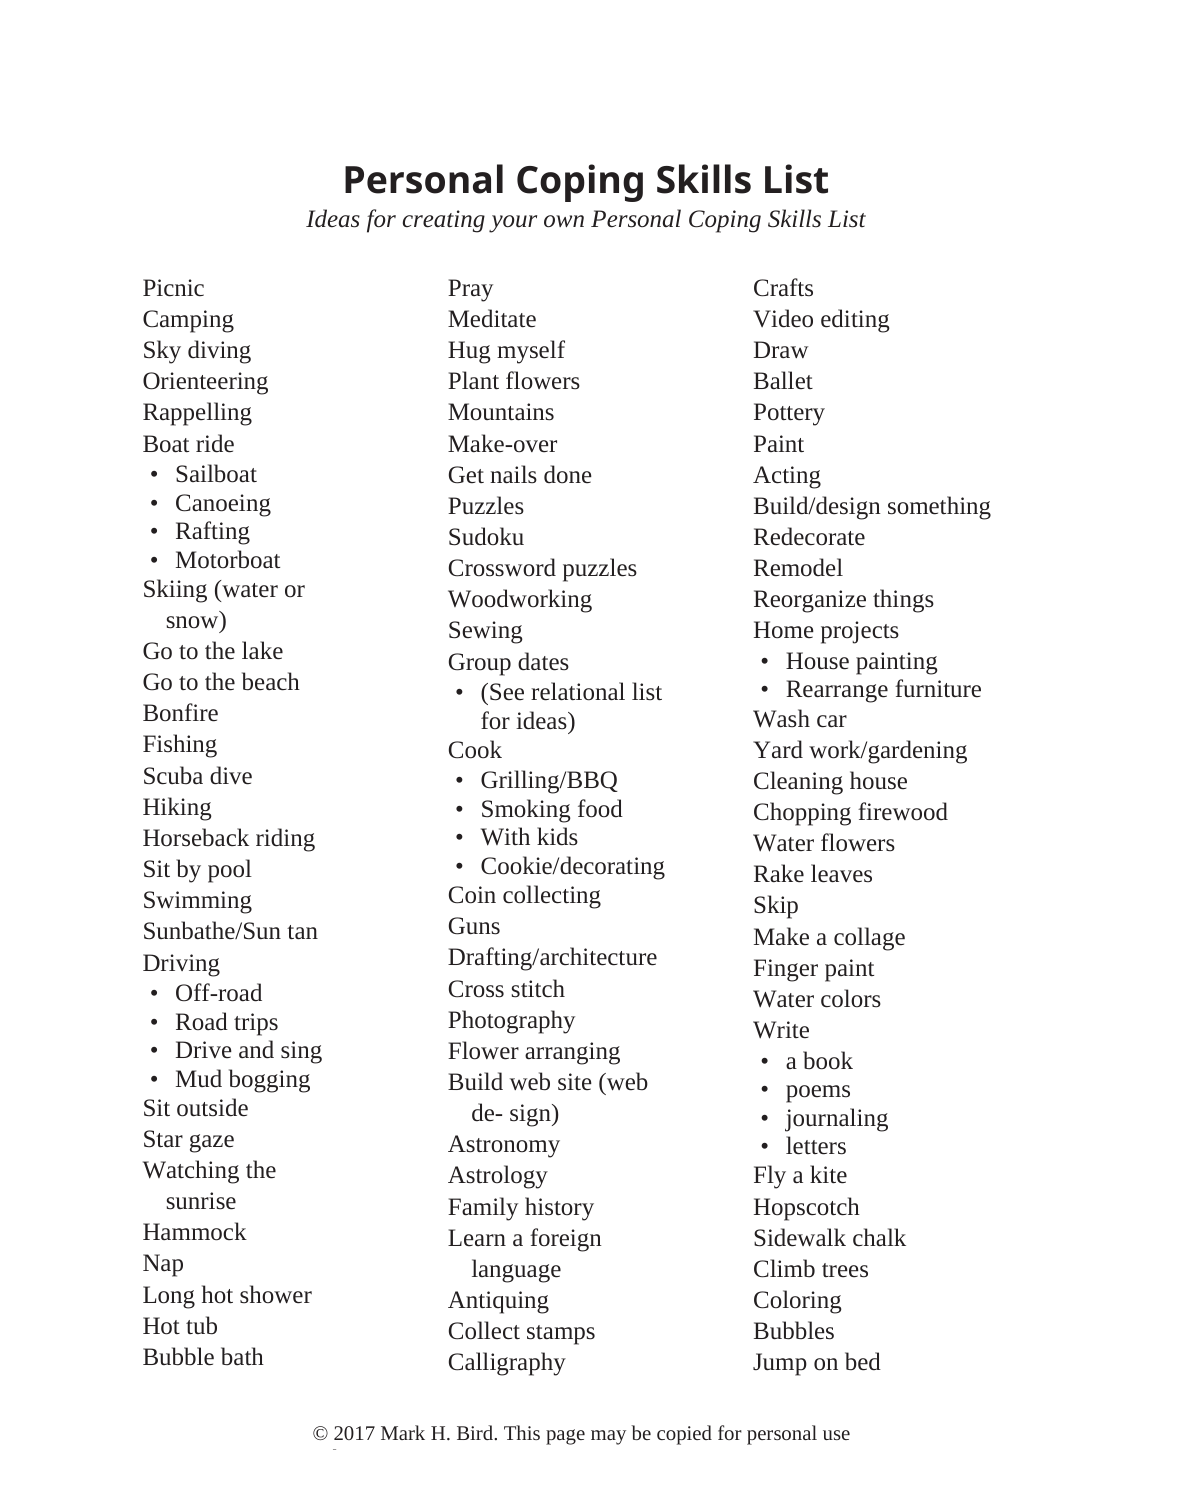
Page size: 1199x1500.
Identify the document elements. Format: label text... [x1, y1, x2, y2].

list Rafting [149, 517, 342, 545]
text Coloring [753, 1285, 1032, 1314]
text Long hot shower [142, 1280, 339, 1308]
text Crafts [753, 273, 1032, 302]
text Woodworking [448, 584, 679, 613]
text Rappelling [142, 397, 339, 426]
text Finger paint [753, 953, 1032, 982]
text Boat ride [142, 429, 339, 457]
text Draw [753, 335, 1032, 364]
text Family history [448, 1192, 679, 1220]
text Climb trees [753, 1254, 1032, 1283]
list With kids [455, 823, 682, 852]
text Water flowers [753, 828, 1032, 857]
text Sidewalk chalk [753, 1223, 1032, 1252]
text Sunbathe/Sun tan [142, 916, 339, 945]
text Group dates [448, 647, 679, 675]
text Bonfire [142, 698, 339, 727]
text Crossword puzzles [448, 553, 679, 582]
text Horseback riding [142, 823, 339, 852]
list Mud bogging [149, 1064, 342, 1093]
text Cook [448, 735, 679, 764]
text Build/design something [753, 491, 1032, 520]
text Camping [142, 304, 339, 333]
text Skiing (water or snow) [142, 574, 339, 634]
text Make a collage [753, 922, 1032, 951]
text Mountains [448, 397, 679, 426]
text Reorganize things [753, 584, 1032, 613]
list letters [760, 1132, 1034, 1160]
text Make-over [448, 429, 679, 457]
text Cross stitch [448, 974, 679, 1002]
list a book [760, 1046, 1034, 1075]
list Cookie/decorating [455, 852, 682, 880]
list Sailboat [149, 460, 342, 488]
text Yard work/gardening [753, 735, 1032, 764]
text Calligraphy [448, 1347, 679, 1376]
text Learn a foreign language [448, 1223, 679, 1282]
text Sit by pool [142, 854, 339, 883]
text Skip [753, 891, 1032, 919]
text Plant flowers [448, 366, 679, 395]
list Rearrange furniture [760, 675, 1034, 704]
text Scuba dive [142, 761, 339, 789]
text Cleaning house [753, 766, 1032, 795]
text Drafting/architecture [448, 942, 679, 971]
list Off-road [149, 979, 342, 1007]
text Ballet [753, 366, 1032, 395]
text Ideas for creating your own Personal Coping Skills List [137, 204, 1034, 233]
text Star gaze [142, 1124, 339, 1153]
text Personal Coping Skills List [137, 153, 1034, 204]
text Meditate [448, 304, 679, 333]
list Grilling/BBQ [455, 766, 682, 794]
text Go to the beach [142, 667, 339, 696]
text Orienteering [142, 366, 339, 395]
text Watching the sunrise [142, 1155, 339, 1215]
text Fishing [142, 729, 339, 758]
text Bubbles [753, 1316, 1032, 1345]
text Sky diving [142, 335, 339, 364]
text Paint [753, 429, 1032, 457]
text Hot tub [142, 1311, 339, 1339]
text Sewing [448, 616, 679, 644]
text Hiking [142, 792, 339, 821]
list Road trips [149, 1007, 342, 1036]
list poems [760, 1075, 1034, 1103]
text Acting [753, 460, 1032, 488]
text Pottery [753, 397, 1032, 426]
list Drive and sing [149, 1036, 342, 1064]
text Sit outside [142, 1093, 339, 1122]
text Driving [142, 948, 339, 976]
text Hammock [142, 1217, 339, 1246]
list Canoeing [149, 488, 342, 517]
text Nap [142, 1248, 339, 1277]
list Motorboat [149, 545, 342, 574]
text Redecorate [753, 522, 1032, 551]
text Guns [448, 911, 679, 940]
list journaling [760, 1103, 1034, 1132]
text Swimming [142, 885, 339, 914]
text Astrology [448, 1160, 679, 1189]
text Hopscotch [753, 1192, 1032, 1220]
text Build web site (web de- sign) [448, 1067, 679, 1127]
text Flower arranging [448, 1036, 679, 1065]
list Smoking food [455, 794, 682, 823]
text Antiquing [448, 1285, 679, 1314]
text Astronomy [448, 1129, 679, 1158]
text Puzzles [448, 491, 679, 520]
text Bubble bath [142, 1342, 339, 1371]
text Water colors [753, 984, 1032, 1013]
text Get nails done [448, 460, 679, 488]
text Wash car [753, 704, 1032, 732]
text Rake leaves [753, 859, 1032, 888]
list (See relational list for ideas) [455, 678, 682, 735]
text Jump on bed [753, 1347, 1032, 1376]
text Collect stamps [448, 1316, 679, 1345]
text Photography [448, 1005, 679, 1033]
text Sudoku [448, 522, 679, 551]
text Picnic [142, 273, 339, 302]
text Home projects [753, 616, 1032, 644]
text Pray [448, 273, 679, 302]
text Go to the lake [142, 636, 339, 665]
text Fly a kite [753, 1161, 1032, 1189]
text Video editing [753, 304, 1032, 333]
text Write [753, 1015, 1032, 1044]
text Chopping firewood [753, 797, 1032, 826]
text Remodel [753, 553, 1032, 582]
text Coin collecting [448, 880, 679, 909]
text Hug myself [448, 335, 679, 364]
list House painting [760, 647, 1034, 675]
